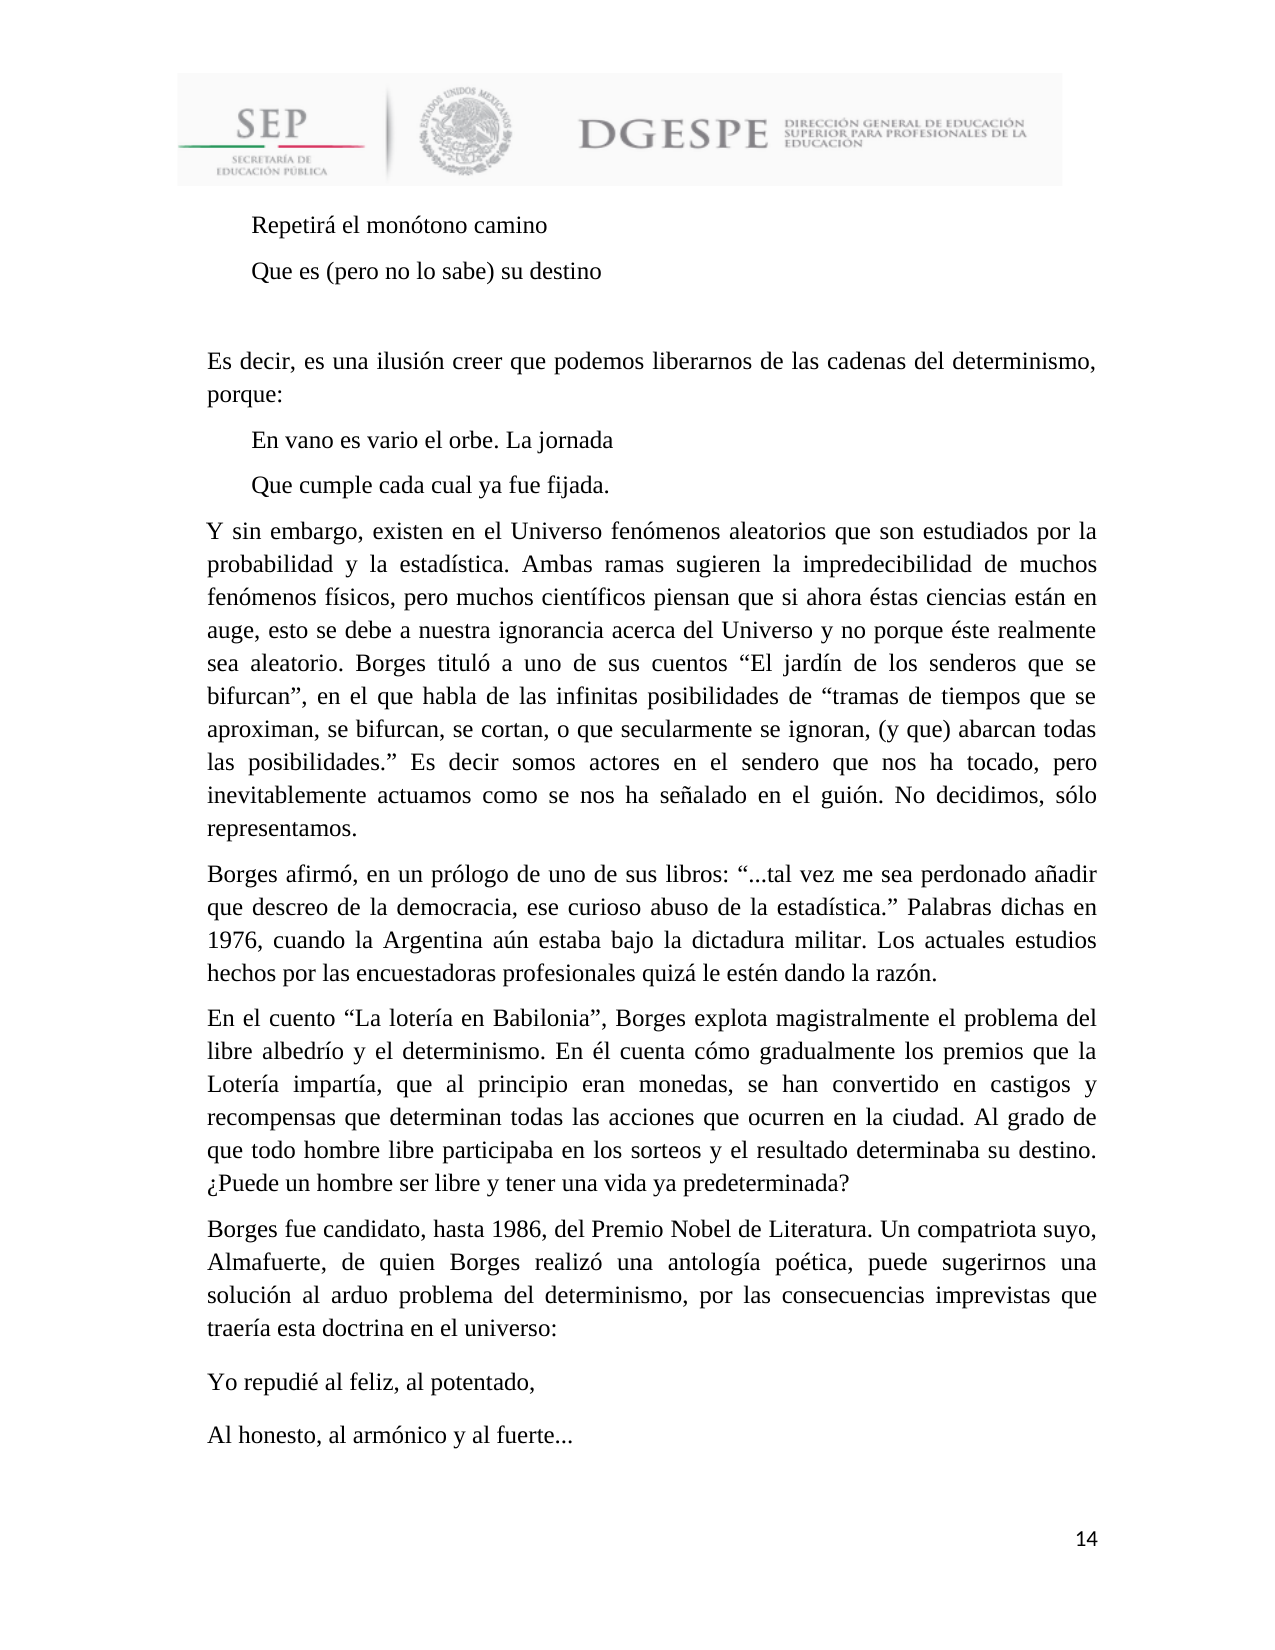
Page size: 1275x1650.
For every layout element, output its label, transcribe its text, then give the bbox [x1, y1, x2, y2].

text En el cuento “La lotería en Babilonia”, Borges explota magistralmente el problema del libre albedrío y el determinismo. En él cuenta cómo gradualmente los premios que la Lotería impartía, que al principio eran monedas, se han convertido en castigos y recompensas que determinan todas las acciones que ocurren en la ciudad. Al grado de que todo hombre libre participaba en los sorteos y el resultado determinaba su destino. ¿Puede un hombre ser libre y tener una vida ya predeterminada? [207, 1003, 1098, 1197]
text Repetirá el monótono camino [207, 211, 1098, 239]
text Borges afirmó, en un prólogo de uno de sus libros: “...tal vez me sea perdonado añadir que descreo de la democracia, ese curioso abuso de la estadística.” Palabras dichas en 1976, cuando la Argentina aún estaba bajo la dictadura militar. Los actuales estudios hechos por las encuestadoras profesionales quizá le estén dando la razón. [207, 859, 1098, 986]
text Y sin embargo, existen en el Universo fenómenos aleatorios que son estudiados por la probabilidad y la estadística. Ambas ramas sugieren la impredecibilidad de muchos fenómenos físicos, pero muchos científicos piensan que si ahora éstas ciencias están en auge, esto se debe a nuestra ignorancia acerca del Universo y no porque éste realmente sea aleatorio. Borges tituló a uno de sus cuentos “El jardín de los senderos que se bifurcan”, en el que habla de las infinitas posibilidades de “tramas de tiempos que se aproximan, se bifurcan, se cortan, o que secularmente se ignoran, (y que) abarcan todas las posibilidades.” Es decir somos actores en el sendero que nos ha tocado, pero inevitablemente actuamos como se nos ha señalado en el guión. No decidimos, sólo representamos. [206, 516, 1098, 842]
text Que cumple cada cual ya fue fijada. [207, 470, 1098, 499]
text Que es (pero no lo sabe) su destino [207, 256, 1098, 285]
text Es decir, es una ilusión creer que podemos liberarnos de las cadenas del determinismo, porque: [207, 346, 1098, 408]
text En vano es vario el orbe. La jornada [207, 425, 1098, 454]
text Borges fue candidato, hasta 1986, del Premio Nobel de Literatura. Un compatriota suyo, Almafuerte, de quien Borges realizó una antología poética, puede sugerirnos una solución al arduo problema del determinismo, por las consecuencias imprevistas que traería esta doctrina en el universo: [207, 1214, 1098, 1342]
text Yo repudié al feliz, al potentado, [207, 1367, 1098, 1396]
picture [177, 73, 1063, 186]
text Al honesto, al armónico y al fuerte... [207, 1421, 1098, 1449]
